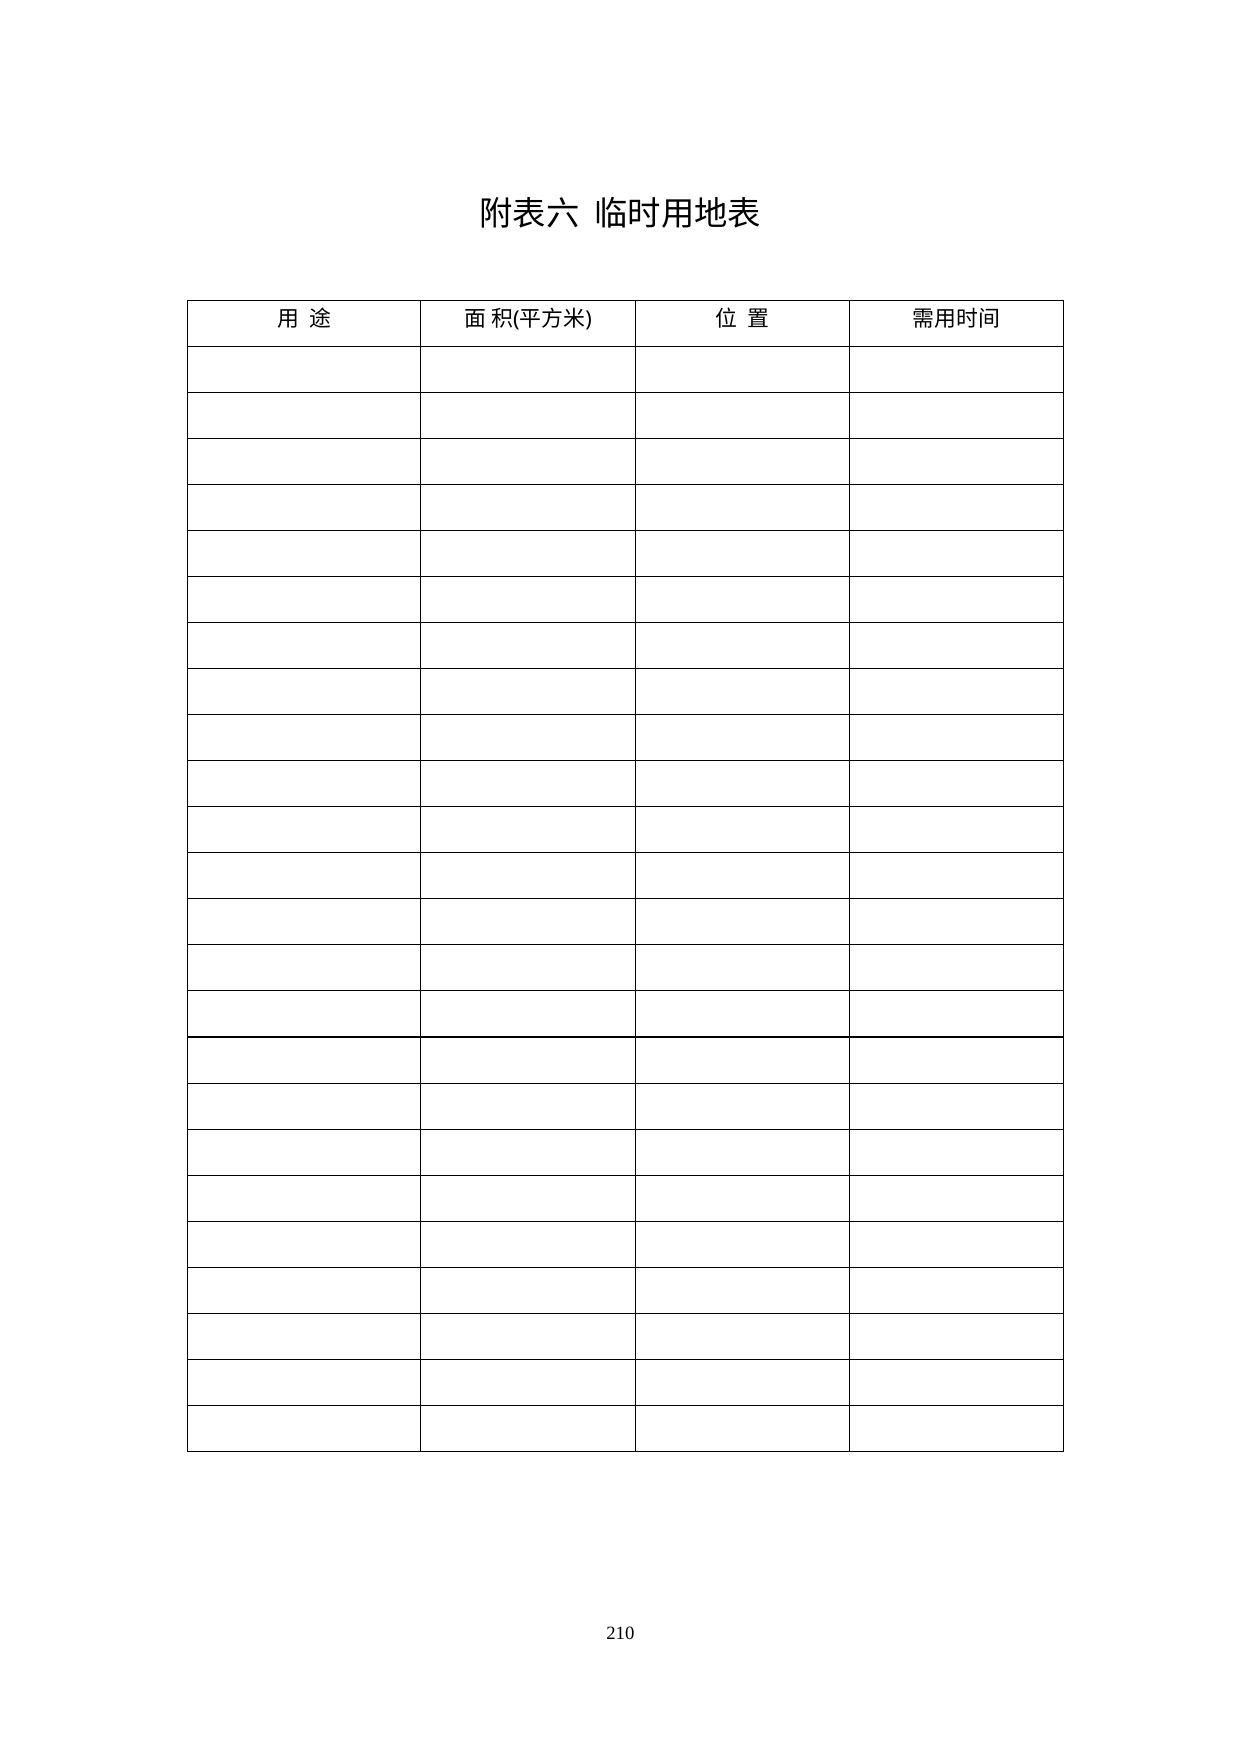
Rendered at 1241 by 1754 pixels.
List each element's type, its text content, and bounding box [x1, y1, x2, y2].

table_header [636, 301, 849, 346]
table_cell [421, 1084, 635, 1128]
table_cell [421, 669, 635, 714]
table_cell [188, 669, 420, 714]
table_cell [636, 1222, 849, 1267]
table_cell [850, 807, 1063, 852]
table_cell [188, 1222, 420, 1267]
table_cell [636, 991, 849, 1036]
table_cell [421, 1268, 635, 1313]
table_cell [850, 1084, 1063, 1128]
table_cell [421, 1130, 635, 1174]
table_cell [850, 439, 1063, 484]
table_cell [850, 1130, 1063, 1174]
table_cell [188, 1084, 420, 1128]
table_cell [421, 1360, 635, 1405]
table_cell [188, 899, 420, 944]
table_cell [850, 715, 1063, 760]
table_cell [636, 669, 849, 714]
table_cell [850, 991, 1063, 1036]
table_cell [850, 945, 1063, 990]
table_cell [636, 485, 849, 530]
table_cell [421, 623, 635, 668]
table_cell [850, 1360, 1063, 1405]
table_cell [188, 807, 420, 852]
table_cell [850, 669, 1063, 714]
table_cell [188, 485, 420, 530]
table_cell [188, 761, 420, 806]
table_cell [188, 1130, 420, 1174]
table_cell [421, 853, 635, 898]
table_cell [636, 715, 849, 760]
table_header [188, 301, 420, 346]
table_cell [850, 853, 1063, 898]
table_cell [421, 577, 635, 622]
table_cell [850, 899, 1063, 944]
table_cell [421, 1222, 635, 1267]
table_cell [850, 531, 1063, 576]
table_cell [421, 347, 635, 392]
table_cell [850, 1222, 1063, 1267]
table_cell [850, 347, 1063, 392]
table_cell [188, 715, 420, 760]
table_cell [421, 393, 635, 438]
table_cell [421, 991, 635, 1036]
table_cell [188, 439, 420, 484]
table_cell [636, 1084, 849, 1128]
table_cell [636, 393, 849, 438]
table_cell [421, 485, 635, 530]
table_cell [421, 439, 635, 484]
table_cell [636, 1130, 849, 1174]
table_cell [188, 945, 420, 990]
text 附表六 临时用地表 [187, 178, 1053, 243]
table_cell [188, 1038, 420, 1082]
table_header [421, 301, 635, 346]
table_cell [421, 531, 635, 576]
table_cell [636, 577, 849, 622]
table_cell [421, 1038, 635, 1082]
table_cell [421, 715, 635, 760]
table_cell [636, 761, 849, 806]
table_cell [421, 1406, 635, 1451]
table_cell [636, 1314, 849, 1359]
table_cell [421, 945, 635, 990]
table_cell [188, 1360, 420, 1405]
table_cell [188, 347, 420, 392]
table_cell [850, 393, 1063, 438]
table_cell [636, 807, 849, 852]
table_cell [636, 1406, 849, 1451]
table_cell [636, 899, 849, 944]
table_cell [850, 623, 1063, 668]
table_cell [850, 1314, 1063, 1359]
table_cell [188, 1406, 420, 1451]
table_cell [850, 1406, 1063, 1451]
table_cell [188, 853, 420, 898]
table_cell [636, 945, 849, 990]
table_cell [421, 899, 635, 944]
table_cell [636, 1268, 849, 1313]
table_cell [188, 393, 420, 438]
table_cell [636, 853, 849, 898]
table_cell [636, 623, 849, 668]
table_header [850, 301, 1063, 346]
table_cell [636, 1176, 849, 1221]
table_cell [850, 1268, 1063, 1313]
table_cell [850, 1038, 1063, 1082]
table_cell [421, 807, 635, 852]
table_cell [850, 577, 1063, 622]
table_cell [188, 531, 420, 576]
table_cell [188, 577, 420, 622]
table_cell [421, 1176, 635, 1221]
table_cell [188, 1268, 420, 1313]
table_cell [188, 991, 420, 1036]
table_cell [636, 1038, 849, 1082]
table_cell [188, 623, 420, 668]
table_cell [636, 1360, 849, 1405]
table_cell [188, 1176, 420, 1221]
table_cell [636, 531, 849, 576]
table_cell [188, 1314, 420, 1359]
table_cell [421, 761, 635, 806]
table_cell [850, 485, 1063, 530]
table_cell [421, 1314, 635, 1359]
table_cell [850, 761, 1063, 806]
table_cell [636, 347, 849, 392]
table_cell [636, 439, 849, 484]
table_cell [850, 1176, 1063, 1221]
